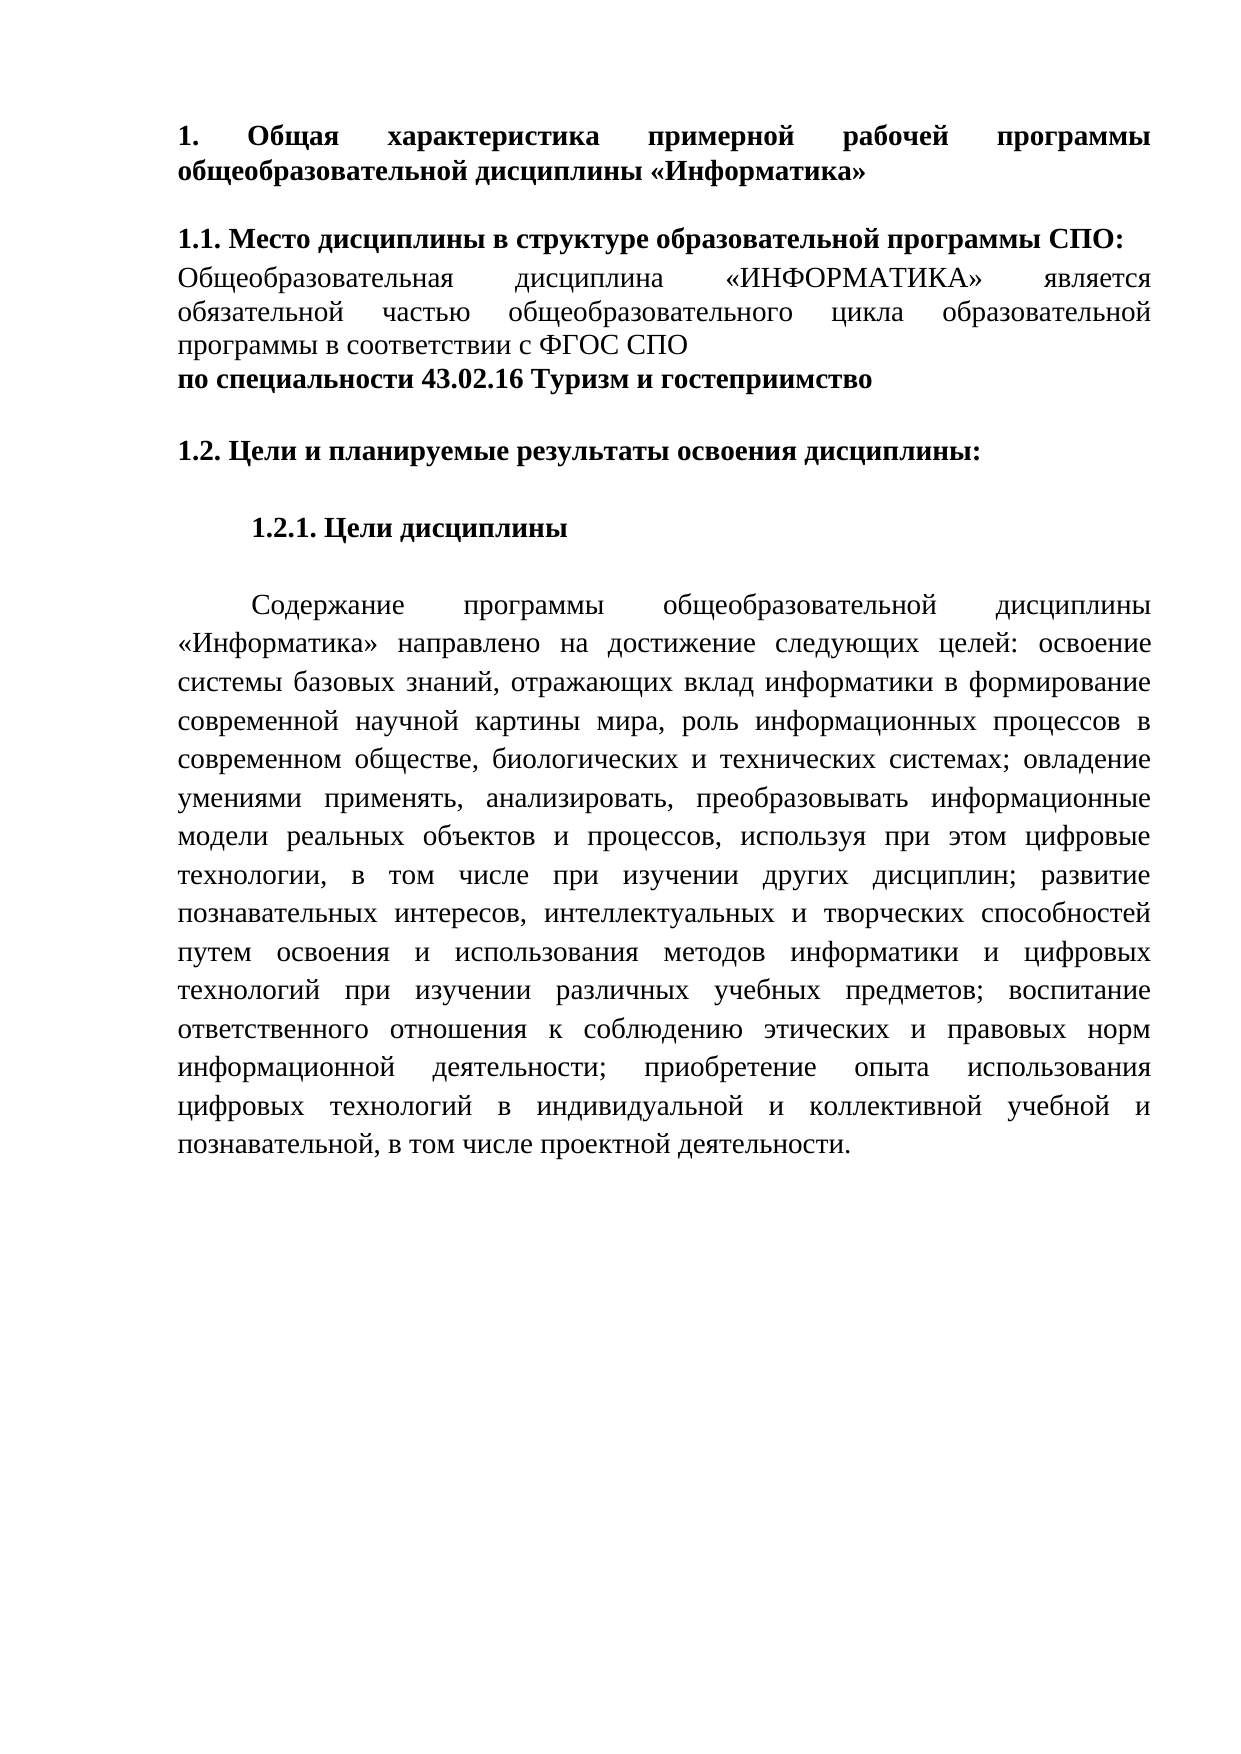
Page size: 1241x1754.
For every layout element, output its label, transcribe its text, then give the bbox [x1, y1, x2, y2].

text по специальности 43.02.16 Туризм и гостеприимство [177, 361, 1152, 394]
text Содержание программы общеобразовательной дисциплины «Информатика» направлено на достижение следующих целей: освоение системы базовых знаний, отражающих вклад информатики в формирование современной научной картины мира, роль информационных процессов в современном обществе, биологических и технических системах; овладение умениями применять, анализировать, преобразовывать информационные модели реальных объектов и процессов, используя при этом цифровые технологии, в том числе при изучении других дисциплин; развитие познавательных интересов, интеллектуальных и творческих способностей путем освоения и использования методов информатики и цифровых технологий при изучении различных учебных предметов; воспитание ответственного отношения к соблюдению этических и правовых норм информационной деятельности; приобретение опыта использования цифровых технологий в индивидуальной и коллективной учебной и познавательной, в том числе проектной деятельности. [177, 587, 1152, 1160]
text Общеобразовательная дисциплина «ИНФОРМАТИКА» является обязательной частью общеобразовательного цикла образовательной программы в соответствии с ФГОС СПО [177, 260, 1152, 361]
text 1.2. Цели и планируемые результаты освоения дисциплины: [177, 433, 1152, 466]
text 1.2.1. Цели дисциплины [177, 510, 1152, 543]
subtitle 1. Общая характеристика примерной рабочей программы общеобразовательной дисциплины «Информатика» [177, 118, 1152, 187]
text 1.1. Место дисциплины в структуре образовательной программы СПО: [177, 222, 1152, 255]
